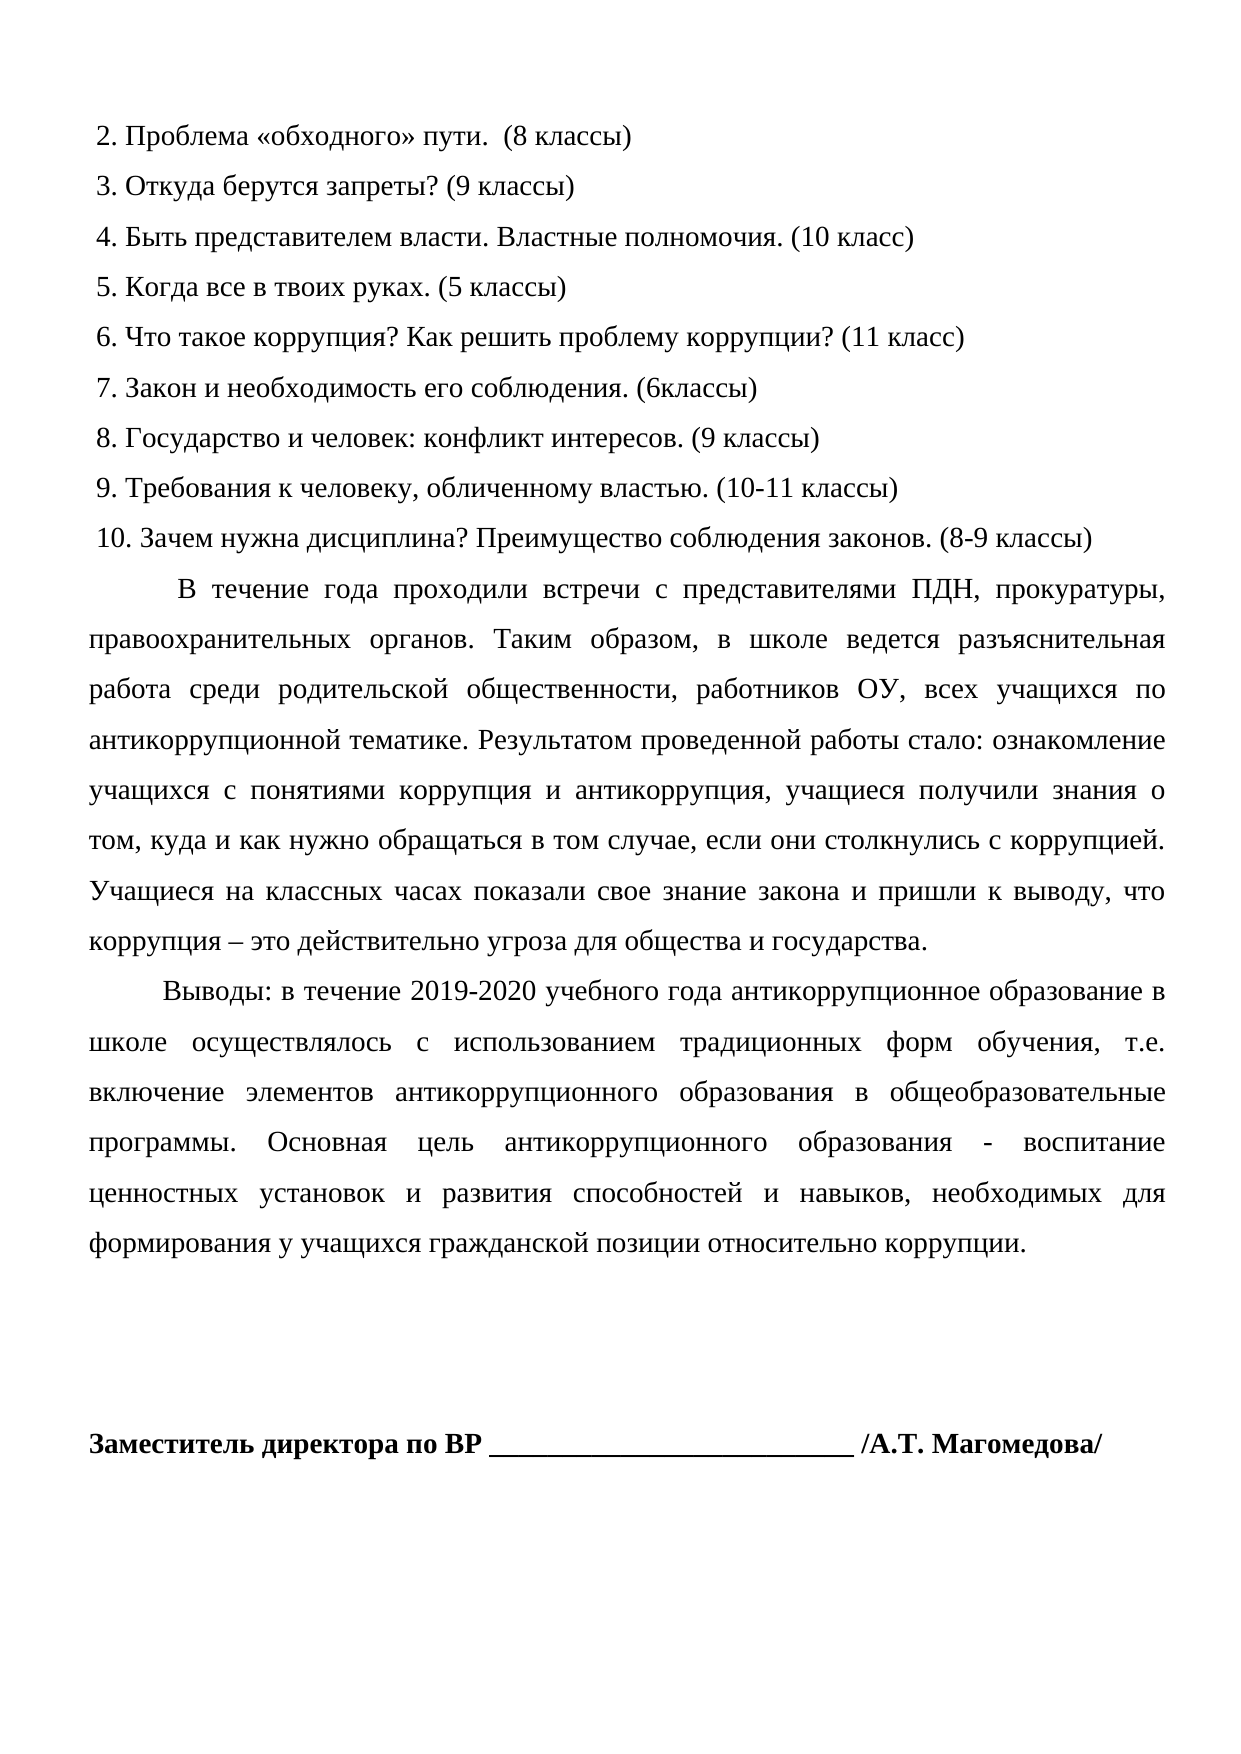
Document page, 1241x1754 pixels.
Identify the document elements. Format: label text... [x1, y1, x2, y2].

text 9. Требования к человеку, обличенному властью. (10-11 классы) [88, 470, 1167, 504]
text 6. Что такое коррупция? Как решить проблему коррупции? (11 класс) [88, 319, 1167, 353]
text 4. Быть представителем власти. Властные полномочия. (10 класс) [88, 219, 1167, 252]
text 5. Когда все в твоих руках. (5 классы) [88, 269, 1167, 303]
text Заместитель директора по ВР _________________________ /А.Т. Магомедова/ [88, 1426, 1167, 1460]
text 2. Проблема «обходного» пути. (8 классы) [88, 118, 1167, 152]
text 3. Откуда берутся запреты? (9 классы) [88, 168, 1167, 202]
text Выводы: в течение 2019-2020 учебного года антикоррупционное образование в школе осуществлялось с использованием традиционных форм обучения, т.е. включение элементов антикоррупционного образования в общеобразовательные программы. Основная цель антикоррупционного образования - воспитание ценностных установок и развития способностей и навыков, необходимых для формирования у учащихся гражданской позиции относительно коррупции. [88, 973, 1167, 1258]
text 7. Закон и необходимость его соблюдения. (6классы) [88, 370, 1167, 403]
text 10. Зачем нужна дисциплина? Преимущество соблюдения законов. (8-9 классы) [88, 521, 1167, 554]
text В течение года проходили встречи с представителями ПДН, прокуратуры, правоохранительных органов. Таким образом, в школе ведется разъяснительная работа среди родительской общественности, работников ОУ, всех учащихся по антикоррупционной тематике. Результатом проведенной работы стало: ознакомление учащихся с понятиями коррупция и антикоррупция, учащиеся получили знания о том, куда и как нужно обращаться в том случае, если они столкнулись с коррупцией. Учащиеся на классных часах показали свое знание закона и пришли к выводу, что коррупция – это действительно угроза для общества и государства. [88, 571, 1167, 957]
text 8. Государство и человек: конфликт интересов. (9 классы) [88, 420, 1167, 453]
